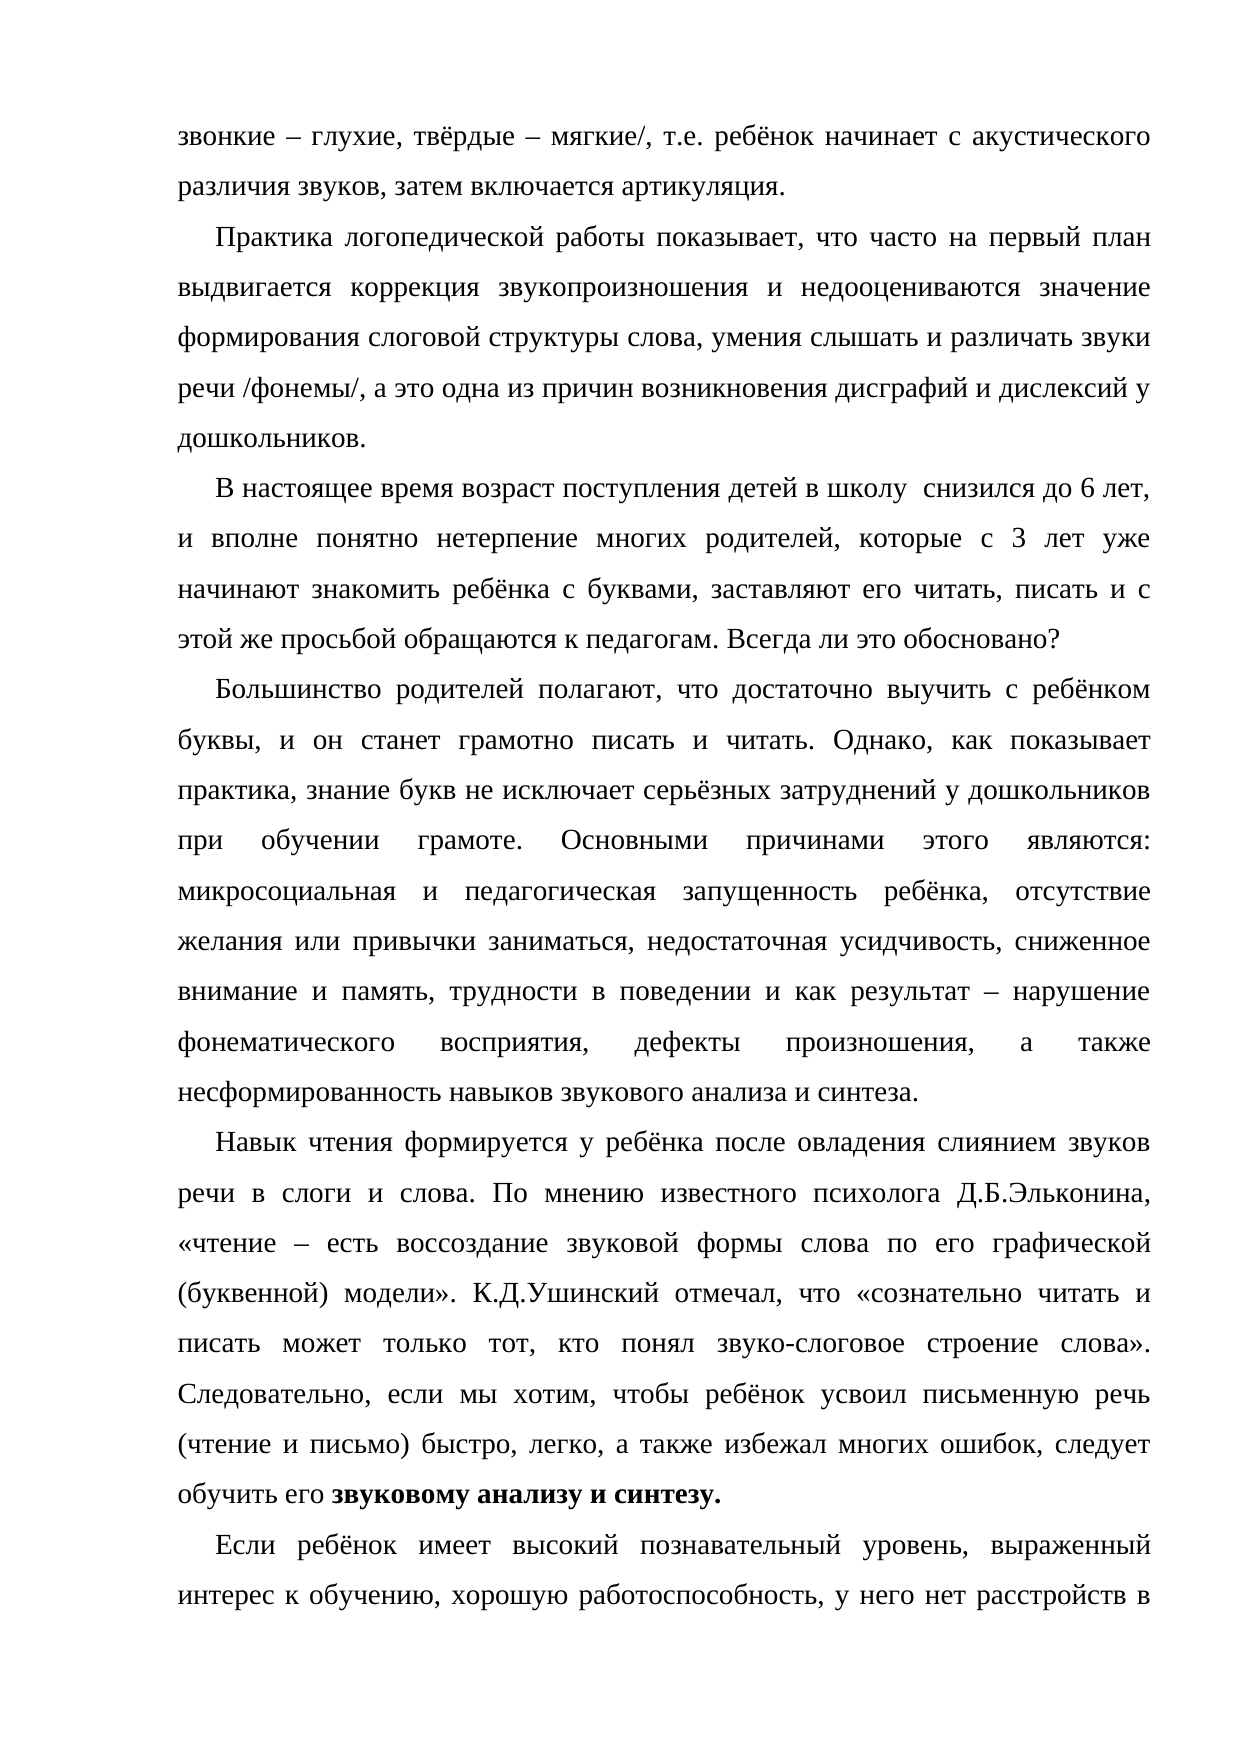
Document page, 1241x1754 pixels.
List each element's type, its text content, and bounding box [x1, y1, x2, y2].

text В настоящее время возраст поступления детей в школу снизился до 6 лет, и вполне понятно нетерпение многих родителей, которые с 3 лет уже начинают знакомить ребёнка с буквами, заставляют его читать, писать и с этой же просьбой обращаются к педагогам. Всегда ли это обосновано? [177, 470, 1152, 655]
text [177, 118, 1152, 202]
text Большинство родителей полагают, что достаточно выучить с ребёнком буквы, и он станет грамотно писать и читать. Однако, как показывает практика, знание букв не исключает серьёзных затруднений у дошкольников при обучении грамоте. Основными причинами этого являются: микросоциальная и педагогическая запущенность ребёнка, отсутствие желания или привычки заниматься, недостаточная усидчивость, сниженное внимание и память, трудности в поведении и как результат – нарушение фонематического восприятия, дефекты произношения, а также несформированность навыков звукового анализа и синтеза. [177, 672, 1152, 1108]
text Практика логопедической работы показывает, что часто на первый план выдвигается коррекция звукопроизношения и недооцениваются значение формирования слоговой структуры слова, умения слышать и различать звуки речи /фонемы/, а это одна из причин возникновения дисграфий и дислексий у дошкольников. [177, 219, 1152, 453]
text Навык чтения формируется у ребёнка после овладения слиянием звуков речи в слоги и слова. По мнению известного психолога Д.Б.Эльконина, «чтение – есть воссоздание звуковой формы слова по его графической (буквенной) модели». К.Д.Ушинский отмечал, что «сознательно читать и писать может только тот, кто понял звуко-слоговое строение слова». Следовательно, если мы хотим, чтобы ребёнок усвоил письменную речь (чтение и письмо) быстро, легко, а также избежал многих ошибок, следует обучить его звуковому анализу и синтезу. [177, 1124, 1152, 1510]
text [177, 1527, 1152, 1611]
